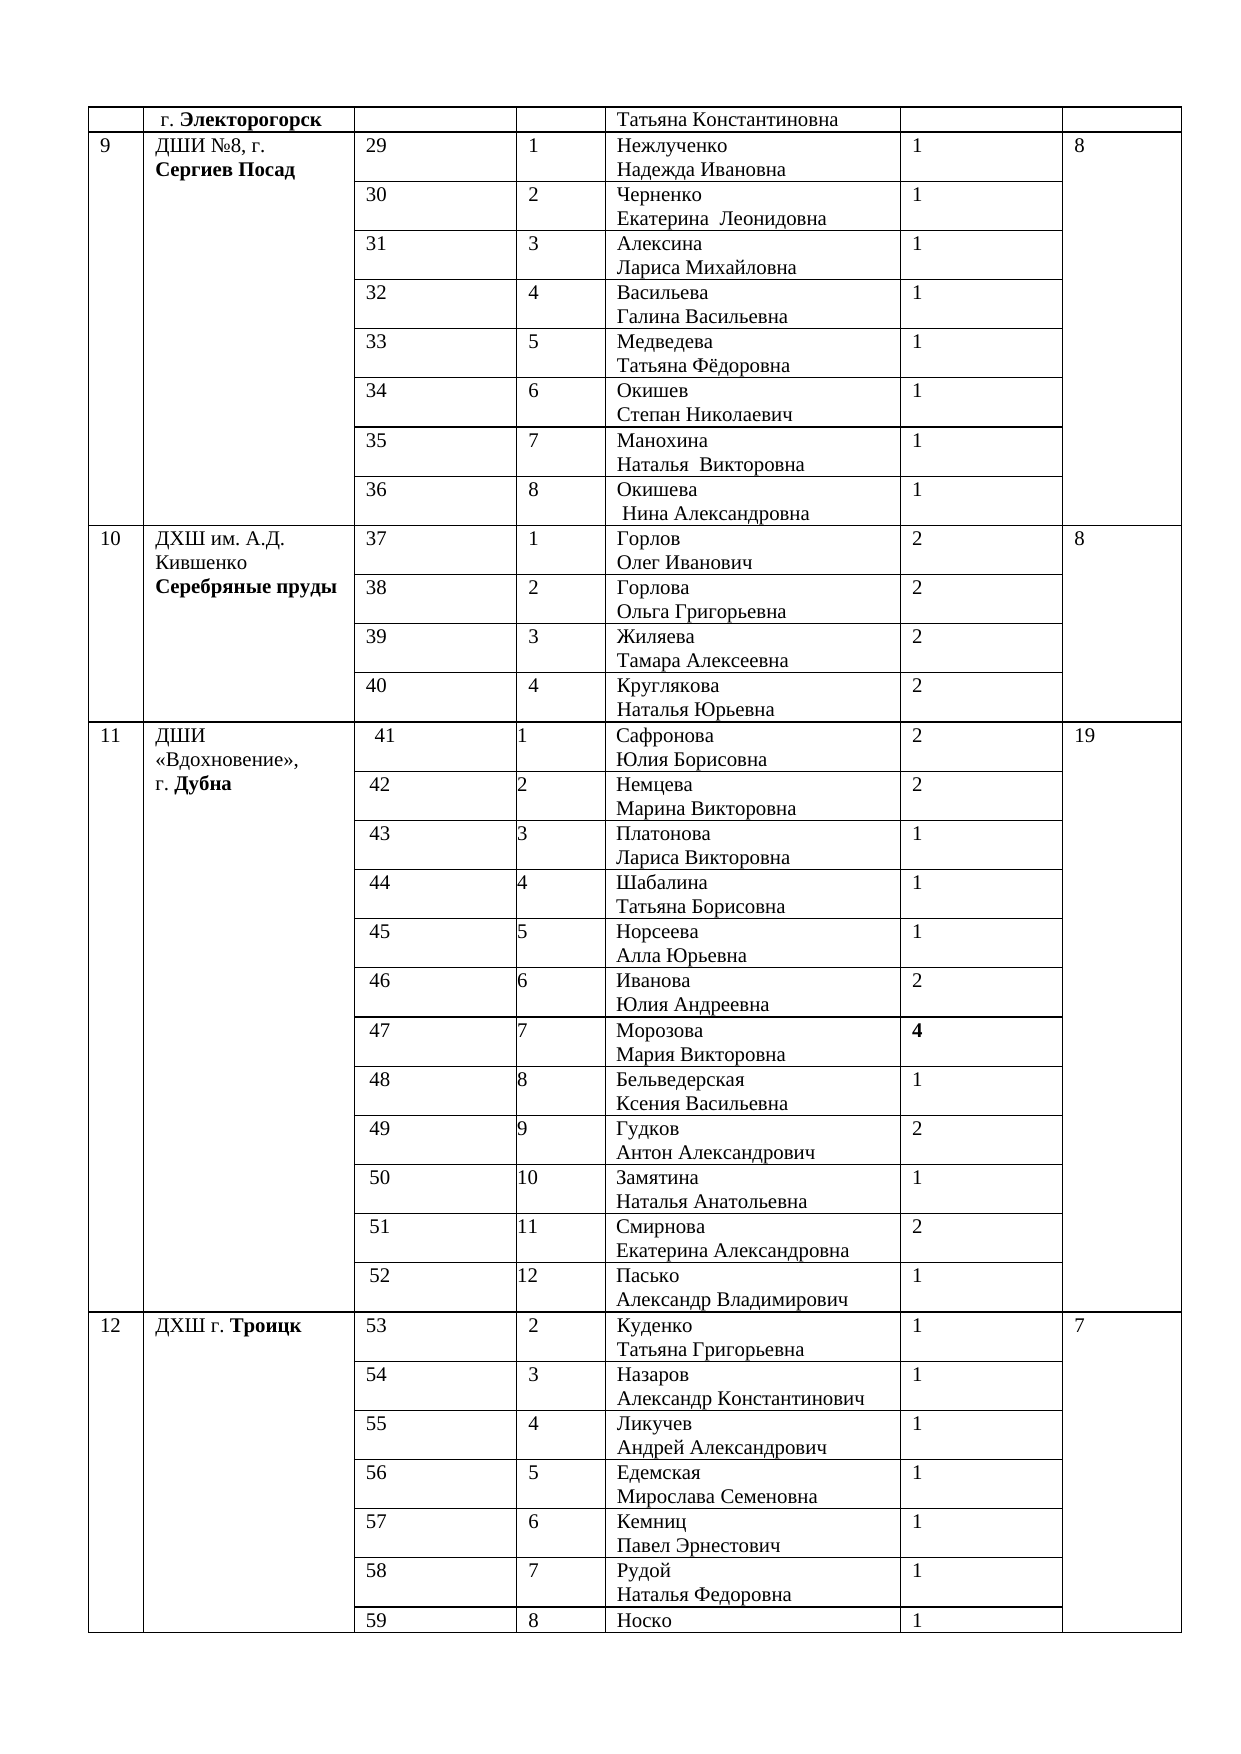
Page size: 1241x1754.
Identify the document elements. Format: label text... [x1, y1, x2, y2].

table_cell 2 [901, 772, 1062, 820]
table_cell 1 [901, 821, 1062, 869]
table_cell 1 [901, 1509, 1062, 1557]
table_cell 9 [89, 133, 143, 525]
table_cell Платонова Лариса Викторовна [606, 821, 900, 869]
table_cell 3 [517, 231, 605, 279]
table_cell 8 [517, 1067, 605, 1115]
table_cell Замятина Наталья Анатольевна [606, 1165, 900, 1213]
table_cell Окишева Нина Александровна [606, 477, 900, 525]
table_cell Горлова Ольга Григорьевна [606, 575, 900, 623]
table_cell Медведева Татьяна Фёдоровна [606, 329, 900, 377]
table_cell 41 [355, 723, 516, 771]
table_cell 2 [901, 526, 1062, 574]
table_cell Немцева Марина Викторовна [606, 772, 900, 820]
table_cell 53 [355, 1313, 516, 1361]
table_cell Жиляева Тамара Алексеевна [606, 624, 900, 672]
table_cell 1 [517, 526, 605, 574]
table_cell 1 [901, 1165, 1062, 1213]
table_cell Сафронова Юлия Борисовна [606, 723, 900, 771]
table_cell 59 [355, 1608, 516, 1632]
table_cell 52 [355, 1263, 516, 1311]
table_cell 1 [901, 182, 1062, 230]
table_cell Горлов Олег Иванович [606, 526, 900, 574]
table_cell 45 [355, 919, 516, 967]
table_cell Пасько Александр Владимирович [606, 1263, 900, 1311]
table_cell 2 [901, 1116, 1062, 1164]
table_cell 44 [355, 870, 516, 918]
table_cell Гудков Антон Александрович [606, 1116, 900, 1164]
table_cell 1 [517, 133, 605, 181]
table_cell 6 [517, 968, 605, 1016]
table_cell Круглякова Наталья Юрьевна [606, 673, 900, 721]
table_cell Иванова Юлия Андреевна [606, 968, 900, 1016]
table_cell ДШИ «Вдохновение», г. Дубна [144, 723, 354, 1311]
table_cell 19 [1063, 723, 1181, 1311]
table_cell 36 [355, 477, 516, 525]
table_cell Норсеева Алла Юрьевна [606, 919, 900, 967]
table_cell 3 [517, 821, 605, 869]
table_cell Нежлученко Надежда Ивановна [606, 133, 900, 181]
table_cell 1 [901, 378, 1062, 426]
table_cell Едемская Мирослава Семеновна [606, 1460, 900, 1508]
table_cell Ликучев Андрей Александрович [606, 1411, 900, 1459]
table_cell 1 [901, 231, 1062, 279]
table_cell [606, 1608, 900, 1632]
table_cell 47 [355, 1018, 516, 1066]
table_cell 8 [1063, 133, 1181, 525]
table_cell 1 [901, 1067, 1062, 1115]
table_cell 8 [517, 477, 605, 525]
table_cell 38 [355, 575, 516, 623]
table_cell 5 [517, 329, 605, 377]
table_cell 3 [517, 1362, 605, 1410]
table_cell 1 [517, 108, 605, 131]
table_cell 33 [355, 329, 516, 377]
table_cell Окишев Степан Николаевич [606, 378, 900, 426]
table_cell 54 [355, 1362, 516, 1410]
table_cell Алексина Лариса Михайловна [606, 231, 900, 279]
table_cell Рудой Наталья Федоровна [606, 1558, 900, 1606]
table_cell 1 [901, 870, 1062, 918]
table_cell 42 [355, 772, 516, 820]
table_cell 40 [355, 673, 516, 721]
table_cell 1 [901, 280, 1062, 328]
table_cell ДХШ г. Троицк [144, 1313, 354, 1632]
table_cell 28 [355, 108, 516, 131]
table_cell 11 [89, 723, 143, 1311]
table_cell 35 [355, 428, 516, 476]
table_cell 2 [517, 1313, 605, 1361]
table_cell 10 [89, 526, 143, 721]
table_cell 4 [517, 673, 605, 721]
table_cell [144, 108, 354, 131]
table_cell 5 [517, 919, 605, 967]
table_cell 2 [517, 182, 605, 230]
table_cell 1 [901, 1460, 1062, 1508]
table_cell 1 [901, 1558, 1062, 1606]
table_cell 8 [1063, 526, 1181, 721]
table_cell 4 [1063, 108, 1181, 131]
table_cell 1 [901, 477, 1062, 525]
table_cell 7 [517, 1558, 605, 1606]
table_cell ДХШ им. А.Д. Кившенко Серебряные пруды [144, 526, 354, 721]
table_cell 55 [355, 1411, 516, 1459]
table_cell 50 [355, 1165, 516, 1213]
table_cell 1 [901, 1313, 1062, 1361]
table_cell 1 [901, 1362, 1062, 1410]
table_cell 31 [355, 231, 516, 279]
table_cell 43 [355, 821, 516, 869]
table_cell 12 [517, 1263, 605, 1311]
table_cell 46 [355, 968, 516, 1016]
table_cell Манохина Наталья Викторовна [606, 428, 900, 476]
table_cell 8 [89, 108, 143, 131]
table_cell 2 [901, 624, 1062, 672]
table_cell 2 [901, 1214, 1062, 1262]
table_cell Смирнова Екатерина Александровна [606, 1214, 900, 1262]
table_cell 39 [355, 624, 516, 672]
table_cell ДШИ №8, г. Сергиев Посад [144, 133, 354, 525]
table_cell 1 [901, 1608, 1062, 1632]
table_cell 1 [901, 1411, 1062, 1459]
table_cell 56 [355, 1460, 516, 1508]
table_cell 32 [355, 280, 516, 328]
table_cell 48 [355, 1067, 516, 1115]
table_cell Черненко Екатерина Леонидовна [606, 182, 900, 230]
table_cell Кемниц Павел Эрнестович [606, 1509, 900, 1557]
table_cell Бельведерская Ксения Васильевна [606, 1067, 900, 1115]
table_cell 4 [901, 108, 1062, 131]
table_cell 4 [517, 870, 605, 918]
table_cell 6 [517, 378, 605, 426]
table_cell 8 [517, 1608, 605, 1632]
table_cell 2 [901, 575, 1062, 623]
table_cell 3 [517, 624, 605, 672]
table_cell 11 [517, 1214, 605, 1262]
table_cell 12 [89, 1313, 143, 1632]
table_cell 30 [355, 182, 516, 230]
table_cell 1 [901, 919, 1062, 967]
table_cell Шабалина Татьяна Борисовна [606, 870, 900, 918]
table_cell 9 [517, 1116, 605, 1164]
table_cell 4 [901, 1018, 1062, 1066]
table_cell 57 [355, 1509, 516, 1557]
table_cell 5 [517, 1460, 605, 1508]
table_cell 2 [901, 968, 1062, 1016]
table_cell Куденко Татьяна Григорьевна [606, 1313, 900, 1361]
table_cell 58 [355, 1558, 516, 1606]
table_cell Морозова Мария Викторовна [606, 1018, 900, 1066]
table_cell 7 [1063, 1313, 1181, 1632]
table_cell 2 [517, 772, 605, 820]
table_cell Васильева Галина Васильевна [606, 280, 900, 328]
table_cell 1 [901, 1263, 1062, 1311]
table_cell 51 [355, 1214, 516, 1262]
table_cell Назаров Александр Константинович [606, 1362, 900, 1410]
table_cell 37 [355, 526, 516, 574]
table_cell 1 [901, 329, 1062, 377]
table_cell 10 [517, 1165, 605, 1213]
table_cell 4 [517, 1411, 605, 1459]
table_cell 4 [517, 280, 605, 328]
table_cell 7 [517, 428, 605, 476]
table_cell 49 [355, 1116, 516, 1164]
table_cell 29 [355, 133, 516, 181]
table_cell 1 [517, 723, 605, 771]
table_cell 2 [901, 723, 1062, 771]
table_cell 1 [901, 133, 1062, 181]
table_cell 1 [901, 428, 1062, 476]
table_cell 2 [901, 673, 1062, 721]
table_cell 6 [517, 1509, 605, 1557]
table_cell 34 [355, 378, 516, 426]
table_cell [606, 108, 900, 131]
table_cell 2 [517, 575, 605, 623]
table_cell 7 [517, 1018, 605, 1066]
